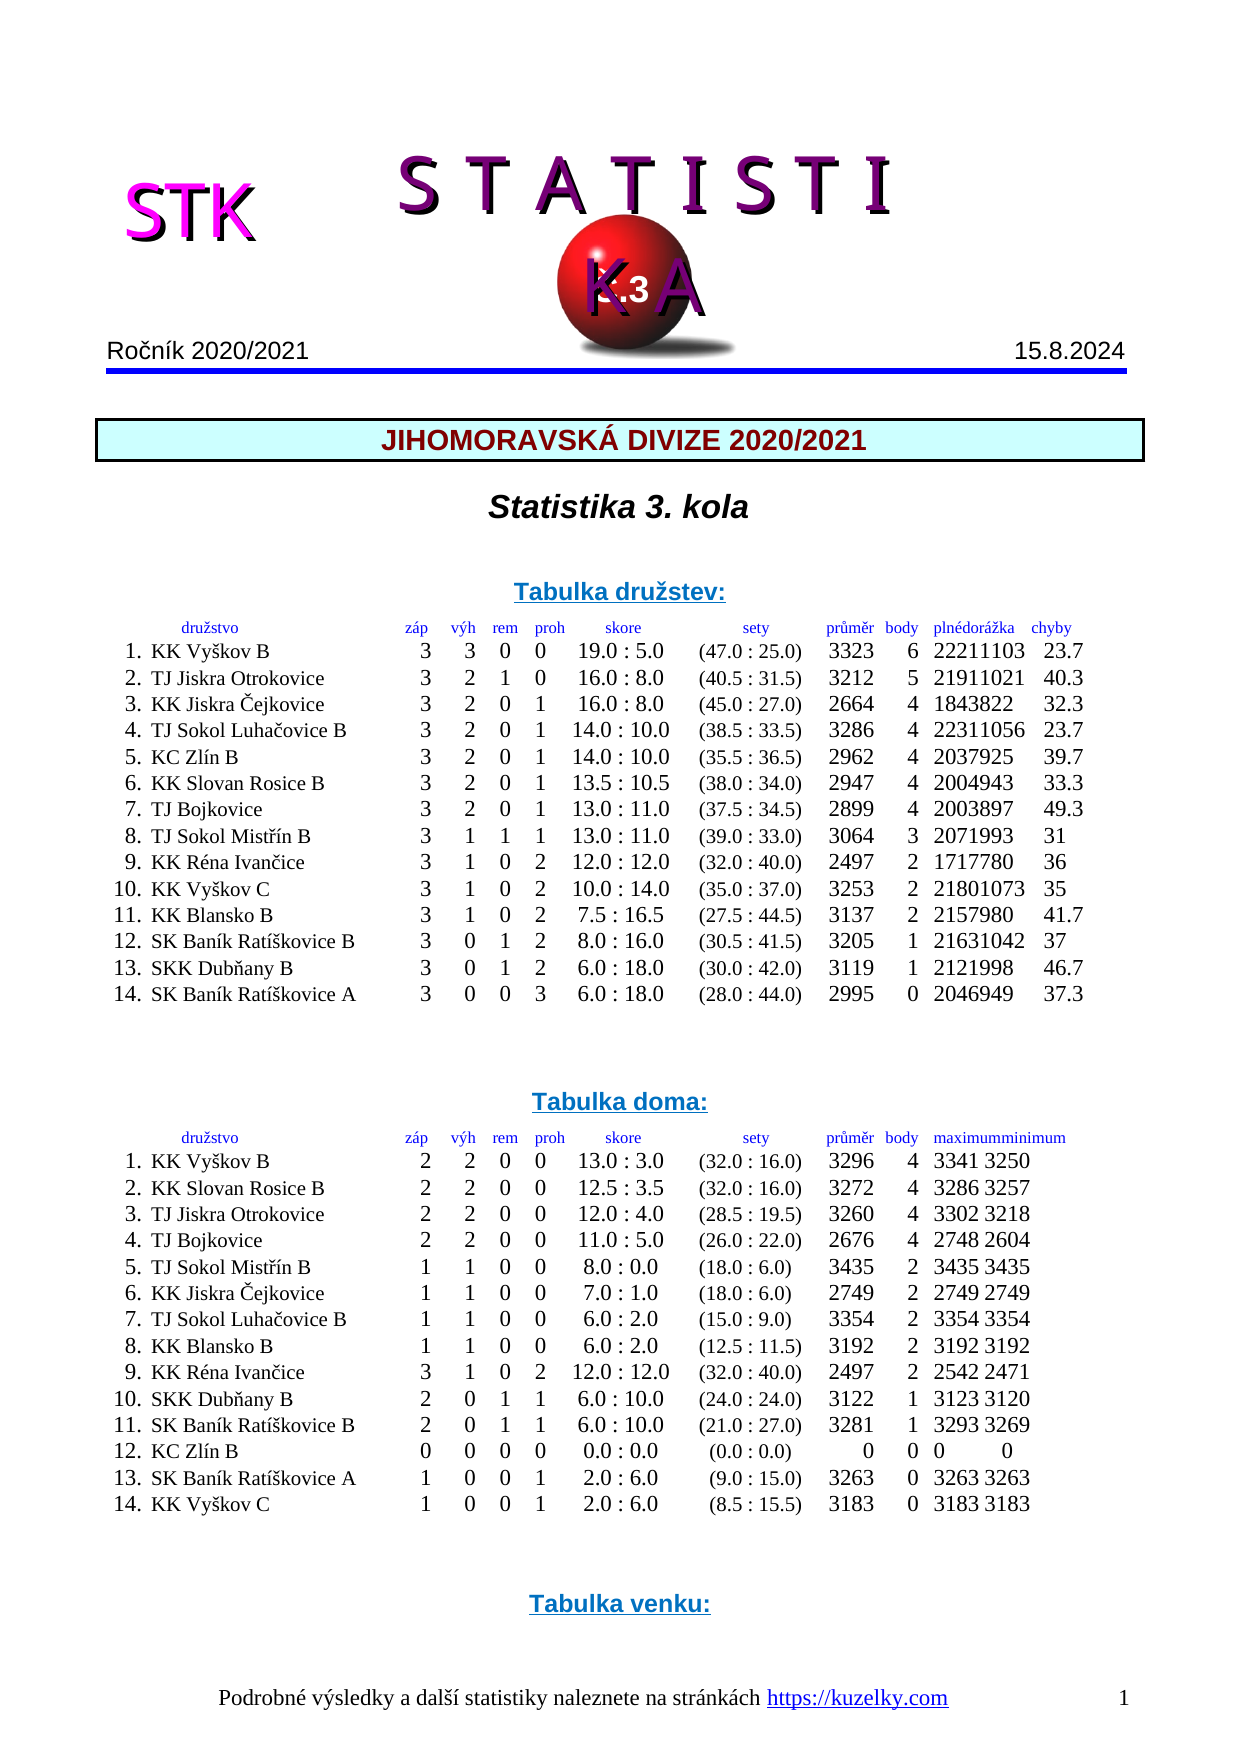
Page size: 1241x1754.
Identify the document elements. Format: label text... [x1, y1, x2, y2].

text 10. SKK Dubňany B 2 0 1 1 6.0 : 10.0 (24.0 : 24.0) 3122 1 3123 3120 [106, 1384, 1134, 1411]
text 9. KK Réna Ivančice 3 1 0 2 12.0 : 12.0 (32.0 : 40.0) 2497 2 1717 780 36 [106, 848, 1134, 874]
text Č.3 [687, 267, 1134, 310]
text 8. KK Blansko B 1 1 0 0 6.0 : 2.0 (12.5 : 11.5) 3192 2 3192 3192 [106, 1332, 1134, 1358]
text družstvo záp výh rem proh skore sety průměr body maximum minimum [106, 1128, 1134, 1147]
text 12. KC Zlín B 0 0 0 0 0.0 : 0.0 (0.0 : 0.0) 0 0 0 0 [106, 1437, 1134, 1464]
text Tabulka doma: [94, 1087, 1145, 1116]
subtitle Jihomoravská divize 2020/2021 [98, 421, 1142, 459]
text 9. KK Réna Ivančice 3 1 0 2 12.0 : 12.0 (32.0 : 40.0) 2497 2 2542 2471 [106, 1358, 1134, 1384]
text 14. SK Baník Ratíškovice A 3 0 0 3 6.0 : 18.0 (28.0 : 44.0) 2995 0 2046 949 37.3 [106, 980, 1134, 1006]
text družstvo záp výh rem proh skore sety průměr body plné dorážka chyby [106, 618, 1134, 637]
text 3. TJ Jiskra Otrokovice 2 2 0 0 12.0 : 4.0 (28.5 : 19.5) 3260 4 3302 3218 [106, 1200, 1134, 1226]
text 7. TJ Bojkovice 3 2 0 1 13.0 : 11.0 (37.5 : 34.5) 2899 4 2003 897 49.3 [106, 796, 1134, 822]
text 14. KK Vyškov C 1 0 0 1 2.0 : 6.0 (8.5 : 15.5) 3183 0 3183 3183 [106, 1490, 1134, 1516]
text 11. KK Blansko B 3 1 0 2 7.5 : 16.5 (27.5 : 44.5) 3137 2 2157 980 41.7 [106, 901, 1134, 927]
text 12. SK Baník Ratíškovice B 3 0 1 2 8.0 : 16.0 (30.5 : 41.5) 3205 1 2163 1042 37 [106, 927, 1134, 954]
text 11. SK Baník Ratíškovice B 2 0 1 1 6.0 : 10.0 (21.0 : 27.0) 3281 1 3293 3269 [106, 1411, 1134, 1437]
text 3. KK Jiskra Čejkovice 3 2 0 1 16.0 : 8.0 (45.0 : 27.0) 2664 4 1843 822 32.3 [106, 690, 1134, 716]
text 5. TJ Sokol Mistřín B 1 1 0 0 8.0 : 0.0 (18.0 : 6.0) 3435 2 3435 3435 [106, 1253, 1134, 1279]
text 1. KK Vyškov B 3 3 0 0 19.0 : 5.0 (47.0 : 25.0) 3323 6 2221 1103 23.7 [106, 637, 1134, 664]
text 8. TJ Sokol Mistřín B 3 1 1 1 13.0 : 11.0 (39.0 : 33.0) 3064 3 2071 993 31 [106, 822, 1134, 848]
text Ročník 2020/2021 15.8.2024 [106, 336, 1134, 365]
text 13. SKK Dubňany B 3 0 1 2 6.0 : 18.0 (30.0 : 42.0) 3119 1 2121 998 46.7 [106, 954, 1134, 980]
text 1. KK Vyškov B 2 2 0 0 13.0 : 3.0 (32.0 : 16.0) 3296 4 3341 3250 [106, 1147, 1134, 1174]
text 6. KK Jiskra Čejkovice 1 1 0 0 7.0 : 1.0 (18.0 : 6.0) 2749 2 2749 2749 [106, 1279, 1134, 1306]
text Tabulka družstev: [94, 577, 1145, 606]
text 7. TJ Sokol Luhačovice B 1 1 0 0 6.0 : 2.0 (15.0 : 9.0) 3354 2 3354 3354 [106, 1306, 1134, 1332]
text 4. TJ Sokol Luhačovice B 3 2 0 1 14.0 : 10.0 (38.5 : 33.5) 3286 4 2231 1056 23.7 [106, 716, 1134, 743]
text 2. TJ Jiskra Otrokovice 3 2 1 0 16.0 : 8.0 (40.5 : 31.5) 3212 5 2191 1021 40.3 [106, 664, 1134, 690]
text 13. SK Baník Ratíškovice A 1 0 0 1 2.0 : 6.0 (9.0 : 15.0) 3263 0 3263 3263 [106, 1464, 1134, 1490]
text Č.3 [609, 267, 671, 310]
text Statistika 3. kola [106, 487, 1134, 526]
text 4. TJ Bojkovice 2 2 0 0 11.0 : 5.0 (26.0 : 22.0) 2676 4 2748 2604 [106, 1226, 1134, 1253]
text 10. KK Vyškov C 3 1 0 2 10.0 : 14.0 (35.0 : 37.0) 3253 2 2180 1073 35 [106, 874, 1134, 901]
text Č.3 [106, 267, 587, 310]
text 2. KK Slovan Rosice B 2 2 0 0 12.5 : 3.5 (32.0 : 16.0) 3272 4 3286 3257 [106, 1174, 1134, 1200]
text Tabulka venku: [94, 1589, 1145, 1618]
text 6. KK Slovan Rosice B 3 2 0 1 13.5 : 10.5 (38.0 : 34.0) 2947 4 2004 943 33.3 [106, 769, 1134, 796]
text 5. KC Zlín B 3 2 0 1 14.0 : 10.0 (35.5 : 36.5) 2962 4 2037 925 39.7 [106, 743, 1134, 769]
